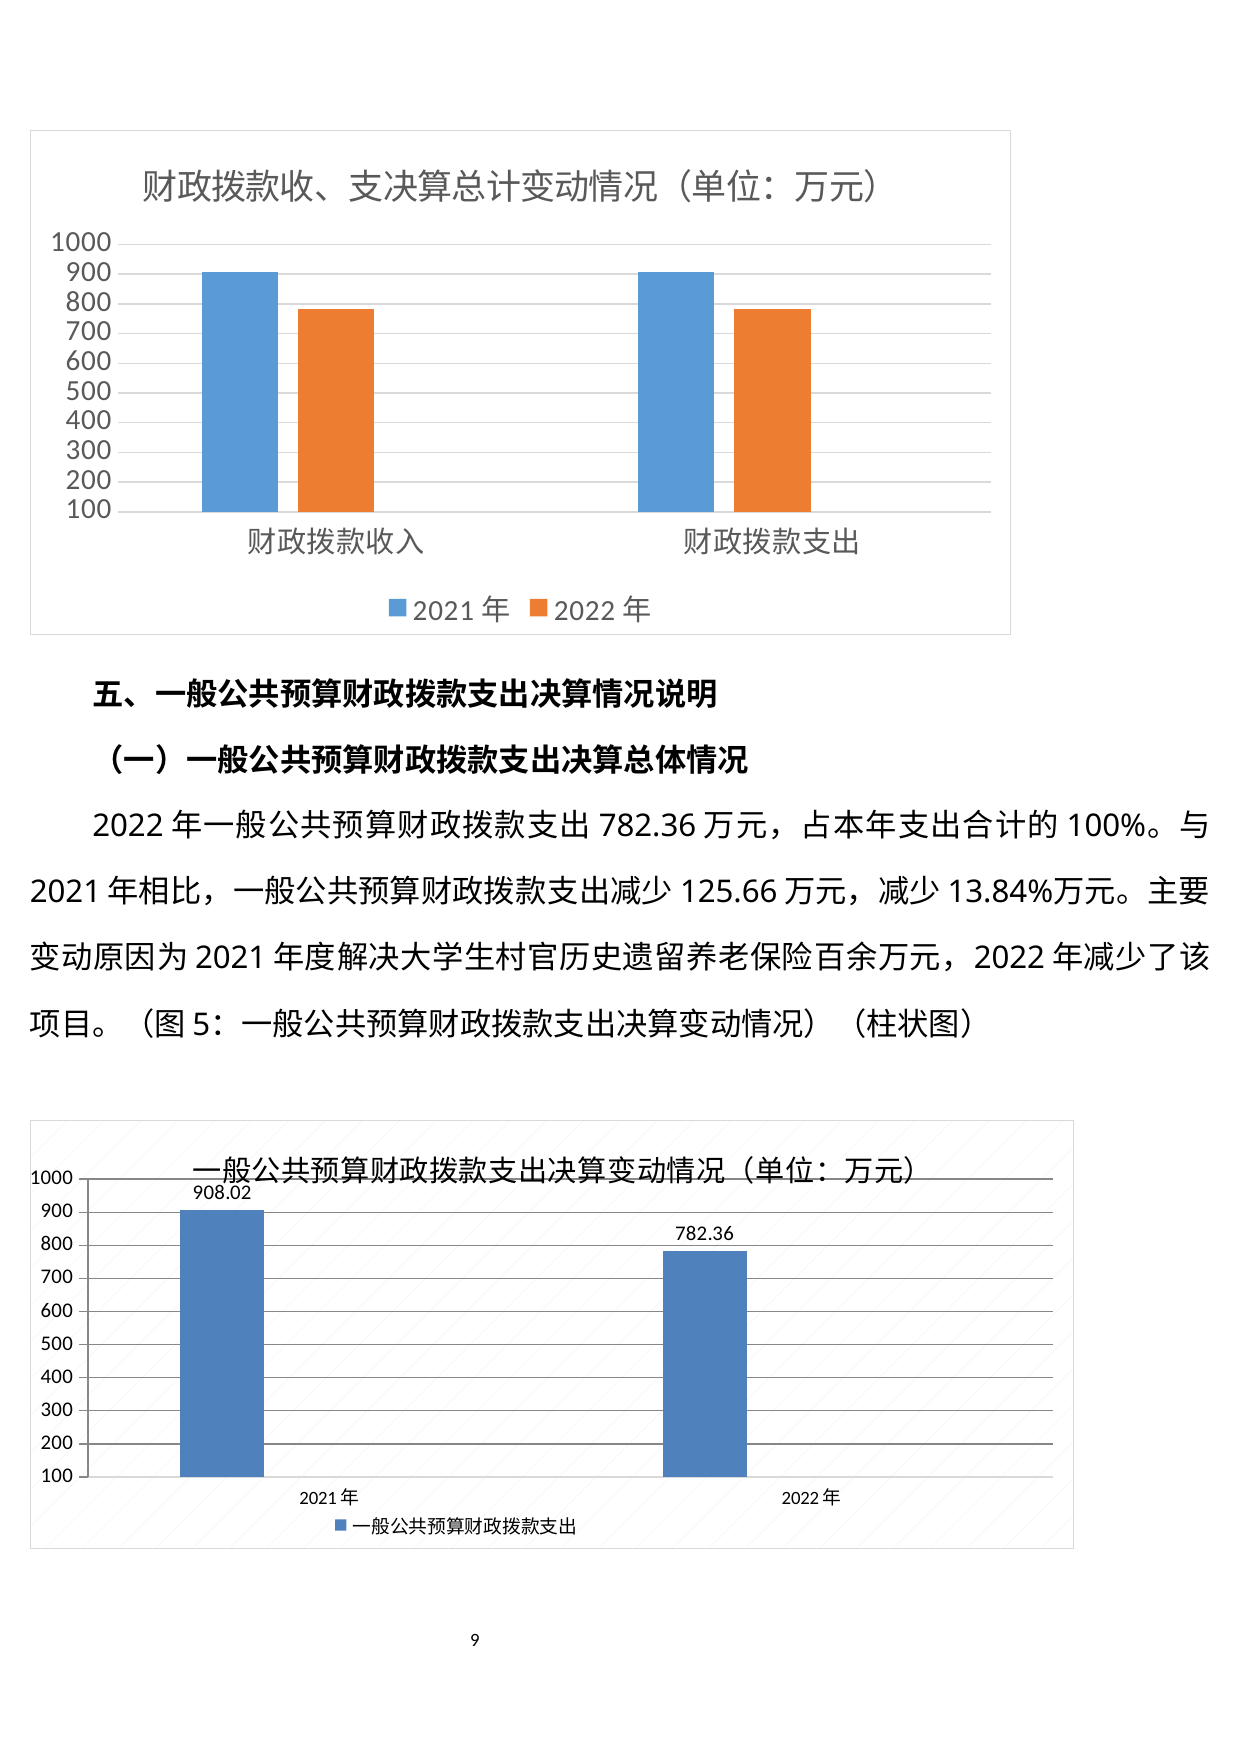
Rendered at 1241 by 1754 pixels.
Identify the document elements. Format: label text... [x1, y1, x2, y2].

text （一）一般公共预算财政拨款支出决算总体情况 [29, 724, 1211, 790]
text 2022年一般公共预算财政拨款支出782.36万元，占本年支出合计的100%。与2021年相比，一般公共预算财政拨款支出减少125.66万元，减少13.84%万元。主要变动原因为2021年度解决大学生村官历史遗留养老保险百余万元，2022年减少了该项目。（图5：一般公共预算财政拨款支出决算变动情况）（柱状图） [29, 790, 1211, 1054]
text 五、一般公共预算财政拨款支出决算情况说明 [29, 658, 1211, 724]
